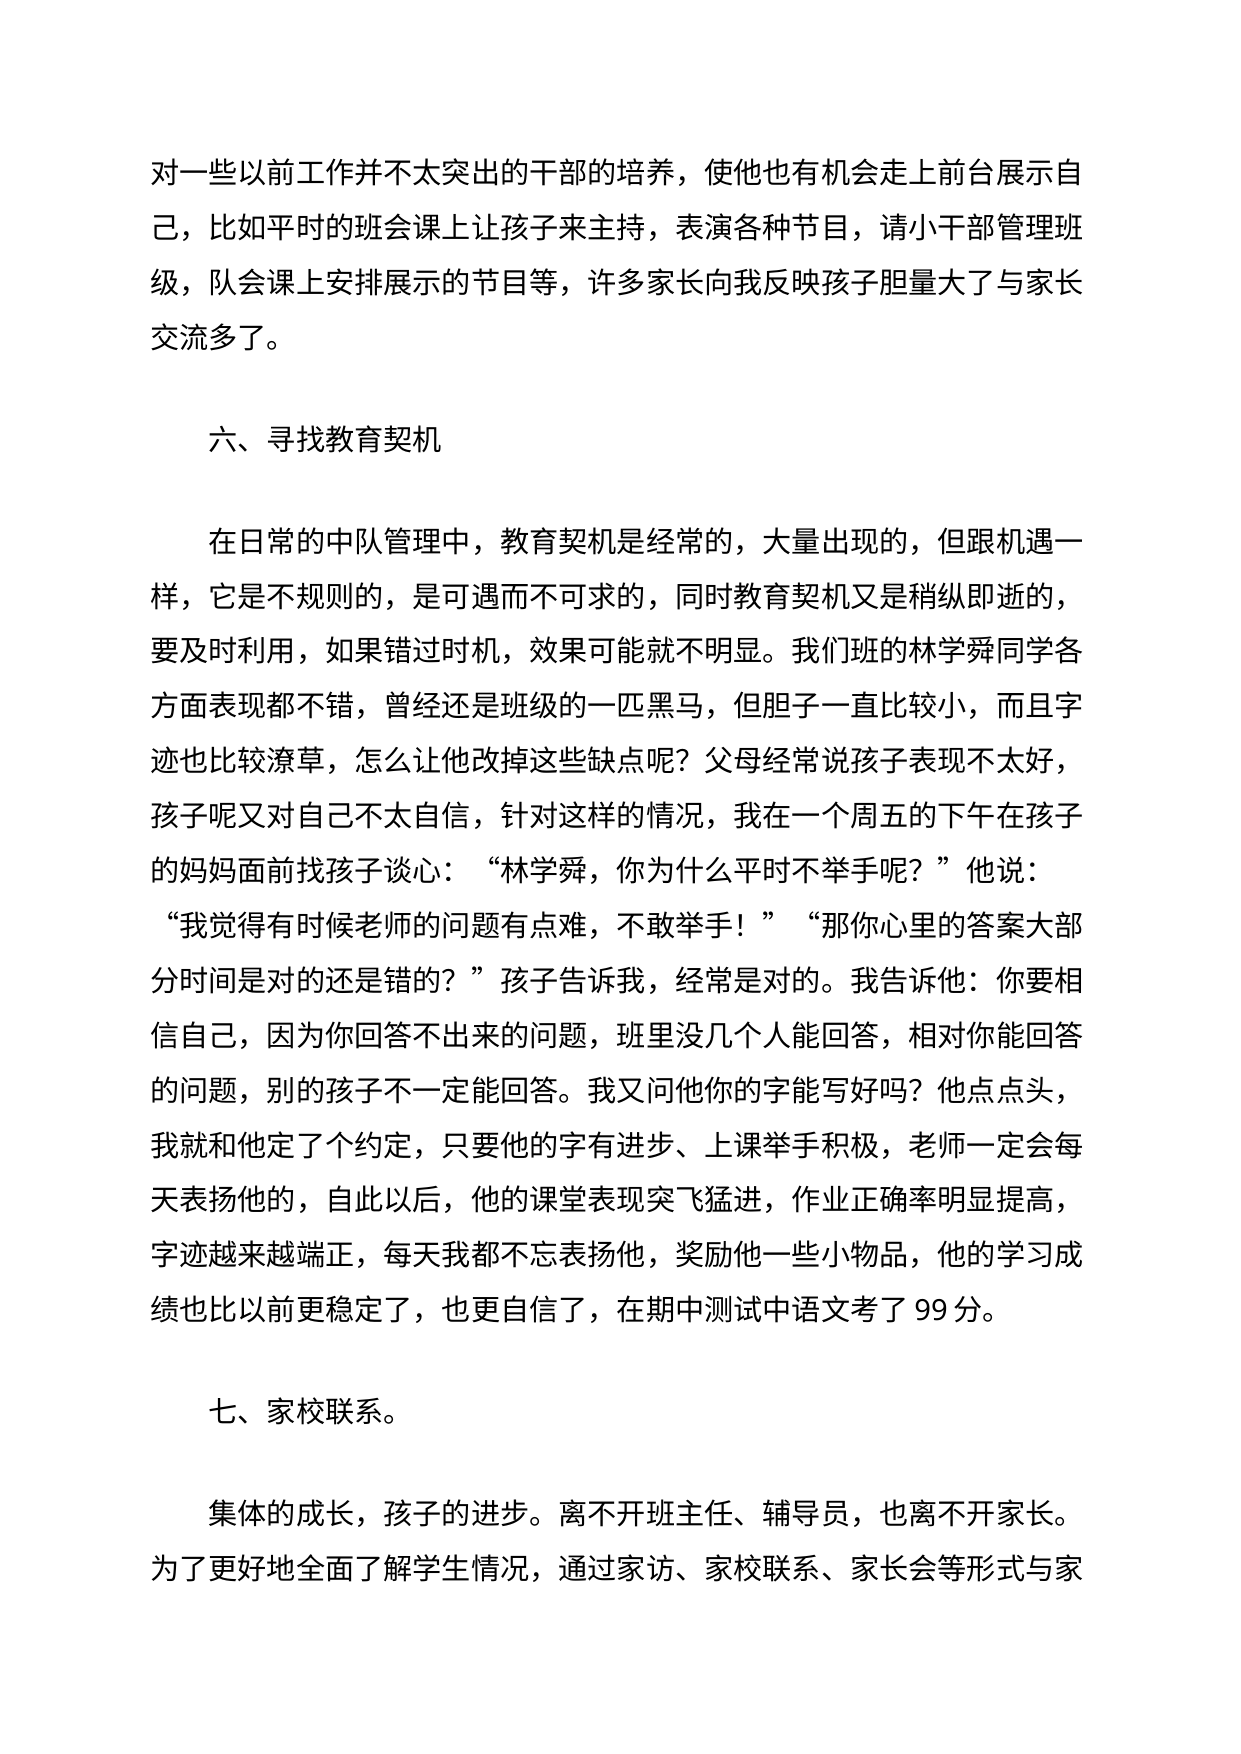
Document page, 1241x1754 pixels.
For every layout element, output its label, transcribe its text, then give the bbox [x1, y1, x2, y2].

text 六、寻找教育契机 [150, 416, 1090, 459]
text 在日常的中队管理中，教育契机是经常的，大量出现的，但跟机遇一样，它是不规则的，是可遇而不可求的，同时教育契机又是稍纵即逝的，要及时利用，如果错过时机，效果可能就不明显。我们班的林学舜同学各方面表现都不错，曾经还是班级的一匹黑马，但胆子一直比较小，而且字迹也比较潦草，怎么让他改掉这些缺点呢？父母经常说孩子表现不太好，孩子呢又对自己不太自信，针对这样的情况，我在一个周五的下午在孩子的妈妈面前找孩子谈心：“林学舜，你为什么平时不举手呢？”他说：“我觉得有时候老师的问题有点难，不敢举手！”“那你心里的答案大部分时间是对的还是错的？”孩子告诉我，经常是对的。我告诉他：你要相信自己，因为你回答不出来的问题，班里没几个人能回答，相对你能回答的问题，别的孩子不一定能回答。我又问他你的字能写好吗？他点点头，我就和他定了个约定，只要他的字有进步、上课举手积极，老师一定会每天表扬他的，自此以后，他的课堂表现突飞猛进，作业正确率明显提高，字迹越来越端正，每天我都不忘表扬他，奖励他一些小物品，他的学习成绩也比以前更稳定了，也更自信了，在期中测试中语文考了99分。 [150, 518, 1090, 1329]
text 七、家校联系。 [150, 1389, 1090, 1431]
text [150, 150, 1090, 357]
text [150, 1491, 1090, 1588]
